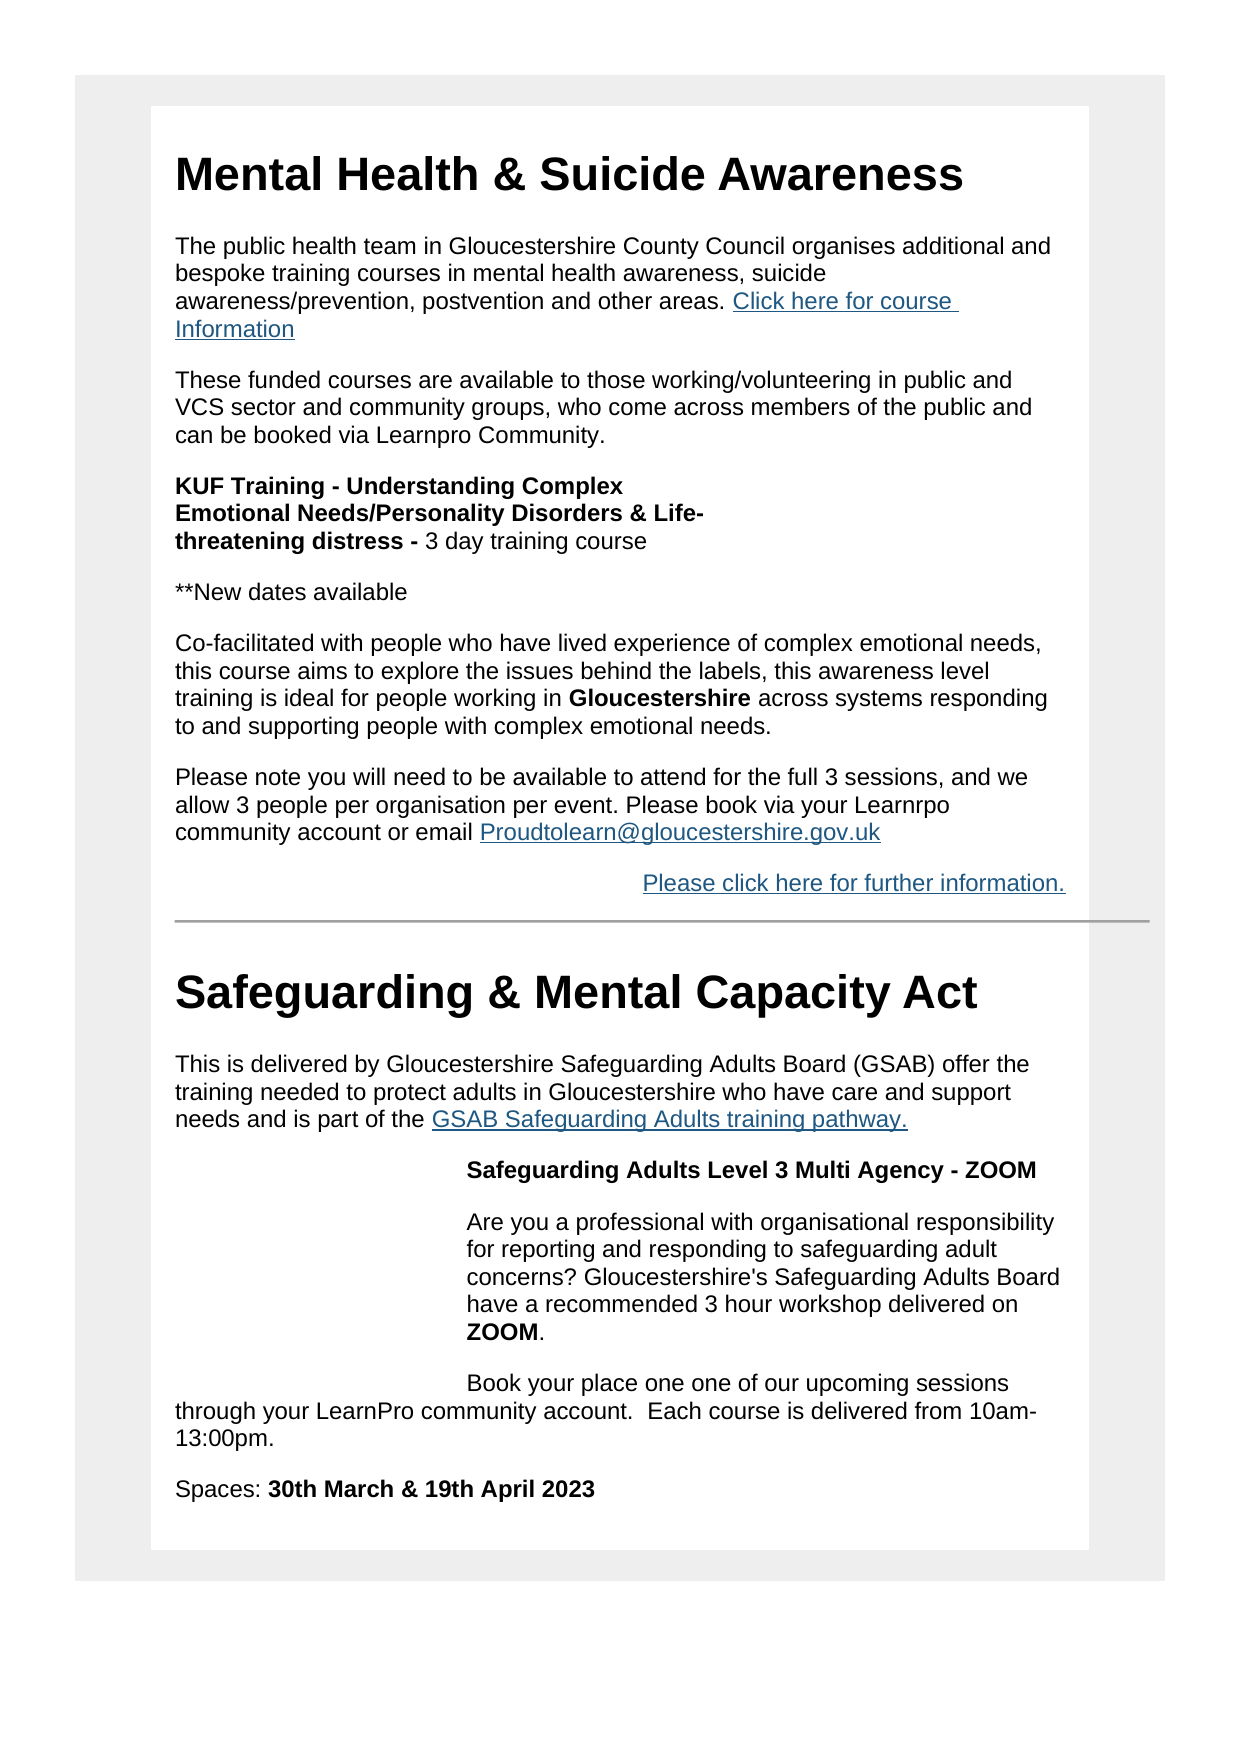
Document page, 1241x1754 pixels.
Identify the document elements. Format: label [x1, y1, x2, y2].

table_header [75, 75, 1165, 1581]
